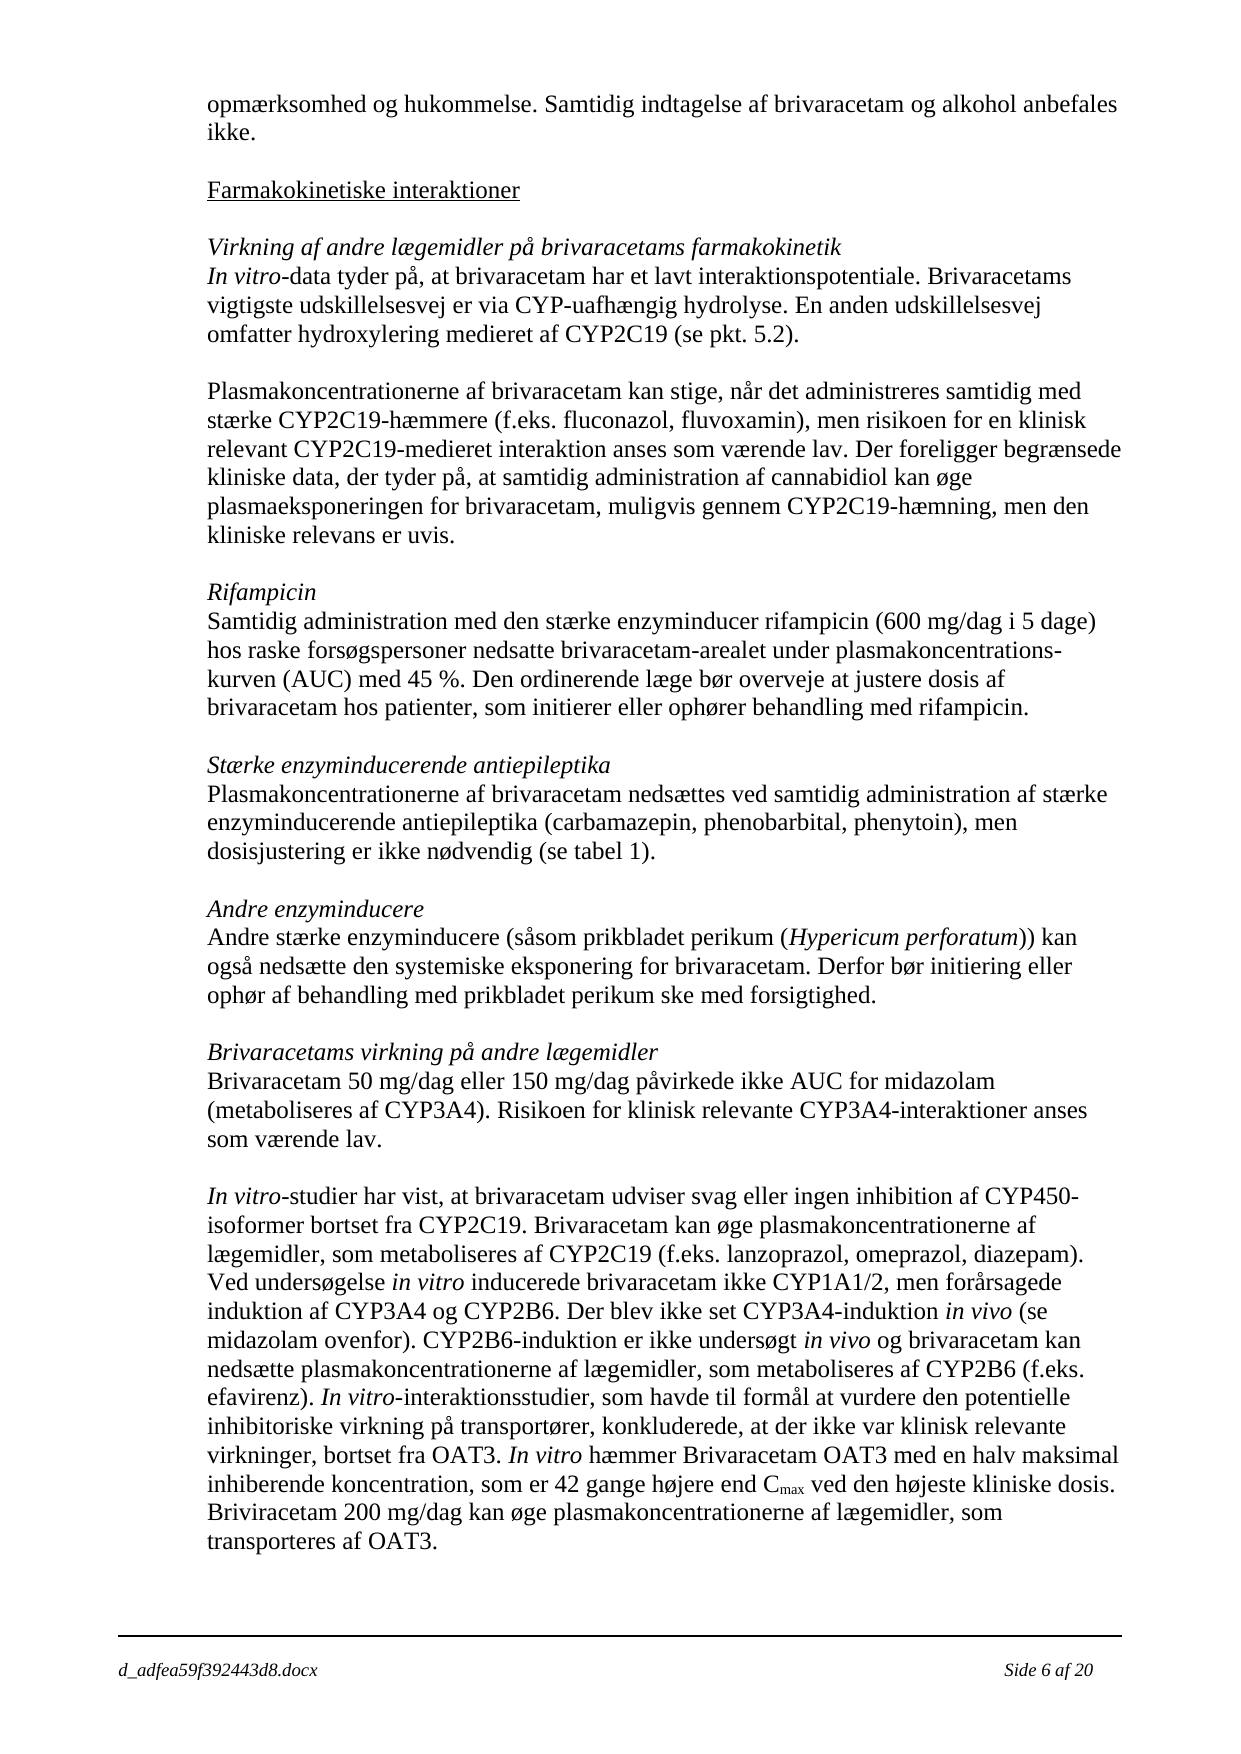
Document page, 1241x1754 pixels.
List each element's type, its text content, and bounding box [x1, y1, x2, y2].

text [207, 89, 1122, 146]
text In vitro-studier har vist, at brivaracetam udviser svag eller ingen inhibition af CYP450-isoformer bortset fra CYP2C19. Brivaracetam kan øge plasmakoncentrationerne af lægemidler, som metaboliseres af CYP2C19 (f.eks. lanzoprazol, omeprazol, diazepam). Ved undersøgelse in vitro inducerede brivaracetam ikke CYP1A1/2, men forårsagede induktion af CYP3A4 og CYP2B6. Der blev ikke set CYP3A4-induktion in vivo (se midazolam ovenfor). CYP2B6-induktion er ikke undersøgt in vivo og brivaracetam kan nedsætte plasmakoncentrationerne af lægemidler, som metaboliseres af CYP2B6 (f.eks. efavirenz). In vitro-interaktionsstudier, som havde til formål at vurdere den potentielle inhibitoriske virkning på transportører, konkluderede, at der ikke var klinisk relevante virkninger, bortset fra OAT3. In vitro hæmmer Brivaracetam OAT3 med en halv maksimal inhiberende koncentration, som er 42 gange højere end Cmax ved den højeste kliniske dosis. Briviracetam 200 mg/dag kan øge plasmakoncentrationerne af lægemidler, som transporteres af OAT3. [207, 1181, 1122, 1555]
text In vitro-data tyder på, at brivaracetam har et lavt interaktionspotentiale. Brivaracetams vigtigste udskillelsesvej er via CYP-uafhængig hydrolyse. En anden udskillelsesvej omfatter hydroxylering medieret af CYP2C19 (se pkt. 5.2). [207, 261, 1122, 347]
text Andre stærke enzyminducere (såsom prikbladet perikum (Hypericum perforatum)) kan også nedsætte den systemiske eksponering for brivaracetam. Derfor bør initiering eller ophør af behandling med prikbladet perikum ske med forsigtighed. [207, 922, 1122, 1009]
text Brivaracetam 50 mg/dag eller 150 mg/dag påvirkede ikke AUC for midazolam (metaboliseres af CYP3A4). Risikoen for klinisk relevante CYP3A4-interaktioner anses som værende lav. [207, 1066, 1122, 1152]
text Stærke enzyminducerende antiepileptika [207, 750, 1122, 779]
text Samtidig administration med den stærke enzyminducer rifampicin (600 mg/dag i 5 dage) hos raske forsøgspersoner nedsatte brivaracetam-arealet under plasmakoncentrationskurven (AUC) med 45 %. Den ordinerende læge bør overveje at justere dosis af brivaracetam hos patienter, som initierer eller ophører behandling med rifampicin. [207, 606, 1122, 721]
text Rifampicin [207, 577, 1122, 606]
text Farmakokinetiske interaktioner [207, 175, 1122, 204]
text Plasmakoncentrationerne af brivaracetam nedsættes ved samtidig administration af stærke enzyminducerende antiepileptika (carbamazepin, phenobarbital, phenytoin), men dosisjustering er ikke nødvendig (se tabel 1). [207, 779, 1122, 865]
text Brivaracetams virkning på andre lægemidler [207, 1037, 1122, 1066]
text Andre enzyminducere [207, 894, 1122, 922]
text Virkning af andre lægemidler på brivaracetams farmakokinetik [207, 232, 1122, 261]
text Plasmakoncentrationerne af brivaracetam kan stige, når det administreres samtidig med stærke CYP2C19-hæmmere (f.eks. fluconazol, fluvoxamin), men risikoen for en klinisk relevant CYP2C19-medieret interaktion anses som værende lav. Der foreligger begrænsede kliniske data, der tyder på, at samtidig administration af cannabidiol kan øge plasmaeksponeringen for brivaracetam, muligvis gennem CYP2C19-hæmning, men den kliniske relevans er uvis. [207, 376, 1122, 549]
